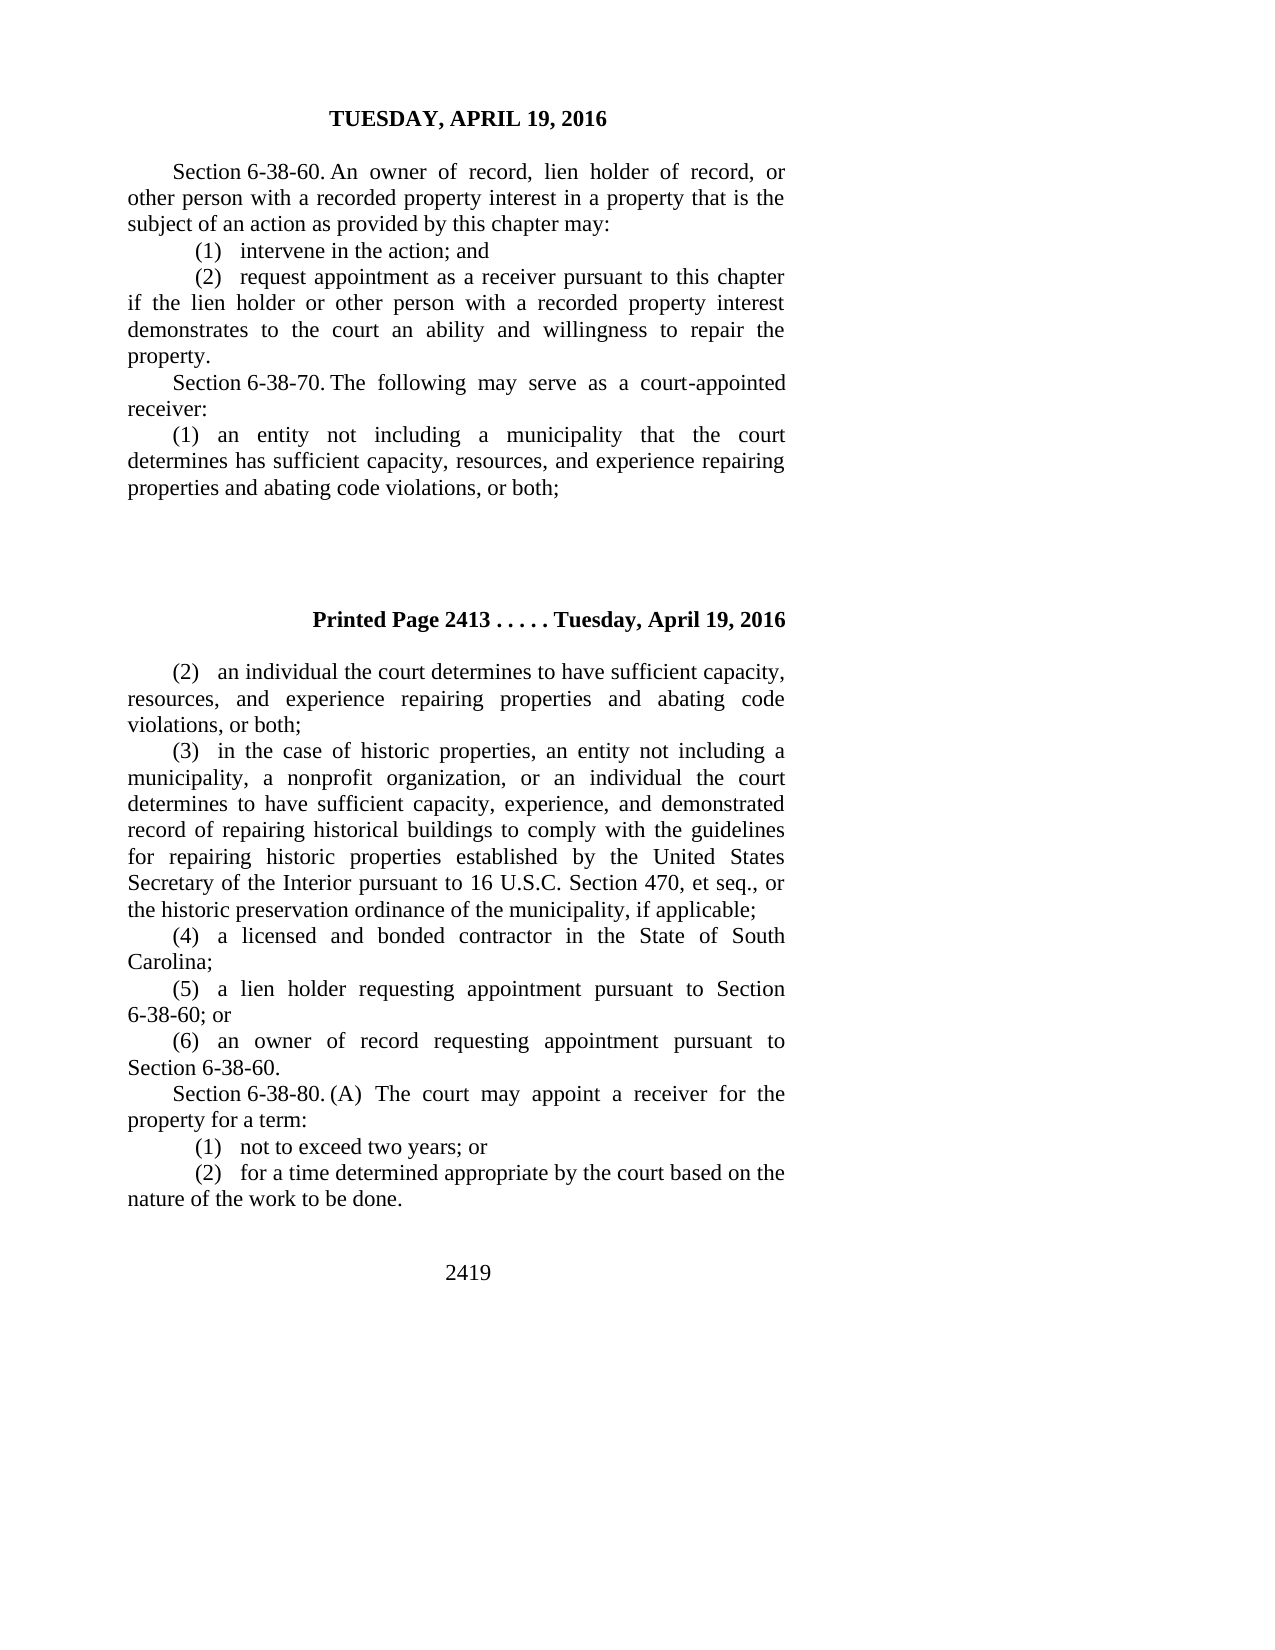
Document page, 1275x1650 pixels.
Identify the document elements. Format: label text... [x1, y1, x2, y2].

text (1) intervene in the action; and [127, 237, 786, 263]
text Section 6-38-80. (A) The court may appoint a receiver for the property for a term: [127, 1080, 786, 1133]
text (2) for a time determined appropriate by the court based on the nature of the work to be done. [127, 1159, 786, 1212]
text (2) an individual the court determines to have sufficient capacity, resources, and experience repairing properties and abating code violations, or both; [127, 658, 786, 737]
text (1) not to exceed two years; or [127, 1133, 786, 1159]
text (1) an entity not including a municipality that the court determines has sufficient capacity, resources, and experience repairing properties and abating code violations, or both; [127, 421, 786, 500]
text Section 6-38-70. The following may serve as a court-appointed receiver: [127, 368, 786, 421]
text (6) an owner of record requesting appointment pursuant to Section 6-38-60. [127, 1027, 786, 1080]
text (5) a lien holder requesting appointment pursuant to Section 6-38-60; or [127, 975, 786, 1027]
text (2) request appointment as a receiver pursuant to this chapter if the lien holder or other person with a recorded property interest demonstrates to the court an ability and willingness to repair the property. [127, 263, 786, 368]
text (3) in the case of historic properties, an entity not including a municipality, a nonprofit organization, or an individual the court determines to have sufficient capacity, experience, and demonstrated record of repairing historical buildings to comply with the guidelines for repairing historic properties established by the United States Secretary of the Interior pursuant to 16 U.S.C. Section 470, et seq., or the historic preservation ordinance of the municipality, if applicable; [127, 737, 786, 922]
text Section 6-38-60. An owner of record, lien holder of record, or other person with a recorded property interest in a property that is the subject of an action as provided by this chapter may: [127, 158, 786, 237]
text (4) a licensed and bonded contractor in the State of South Carolina; [127, 922, 786, 975]
text Printed Page 2413 . . . . . Tuesday, April 19, 2016 [127, 606, 786, 632]
